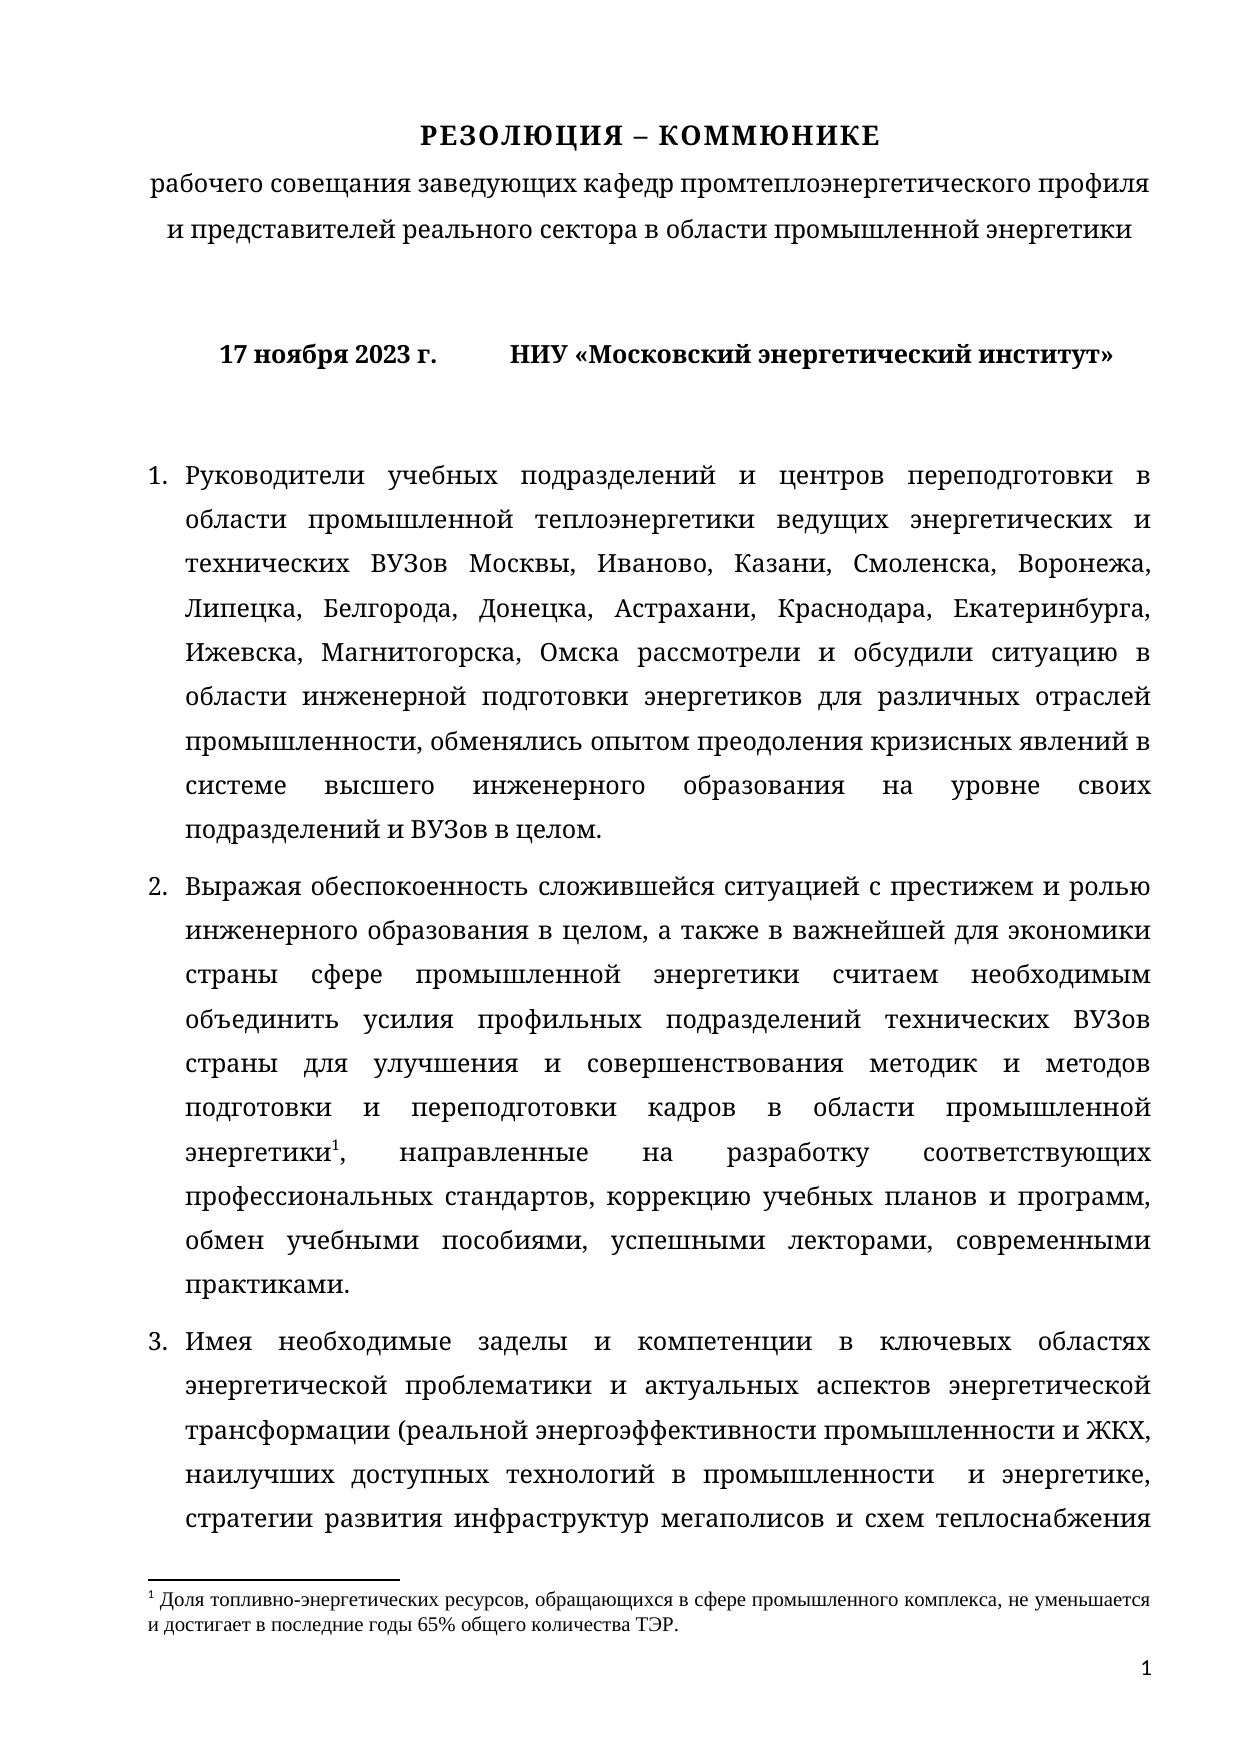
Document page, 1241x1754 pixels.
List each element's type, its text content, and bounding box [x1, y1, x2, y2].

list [148, 1324, 1152, 1535]
list Руководители учебных подразделений и центров переподготовки в области промышленной теплоэнергетики ведущих энергетических и технических ВУЗов Москвы, Иваново, Казани, Смоленска, Воронежа, Липецка, Белгорода, Донецка, Астрахани, Краснодара, Екатеринбурга, Ижевска, Магнитогорска, Омска рассмотрели и обсудили ситуацию в области инженерной подготовки энергетиков для различных отраслей промышленности, обменялись опытом преодоления кризисных явлений в системе высшего инженерного образования на уровне своих подразделений и ВУЗов в целом. [148, 458, 1152, 846]
table_header НИУ «Московский энергетический институт» [490, 316, 1133, 401]
text РЕЗОЛЮЦИЯ – КОММЮНИКЕ [148, 116, 1152, 153]
table_header 17 ноября 2023 г. [166, 316, 490, 401]
list Выражая обеспокоенность сложившейся ситуацией с престижем и ролью инженерного образования в целом, а также в важнейшей для экономики страны сфере промышленной энергетики считаем необходимым объединить усилия профильных подразделений технических ВУЗов страны для улучшения и совершенствования методик и методов подготовки и переподготовки кадров в области промышленной энергетики, направленные на разработку соответствующих профессиональных стандартов, коррекцию учебных планов и программ, обмен учебными пособиями, успешными лекторами, современными практиками. [148, 868, 1152, 1301]
text рабочего совещания заведующих кафедр промтеплоэнергетического профиля и представителей реального сектора в области промышленной энергетики [148, 166, 1152, 246]
